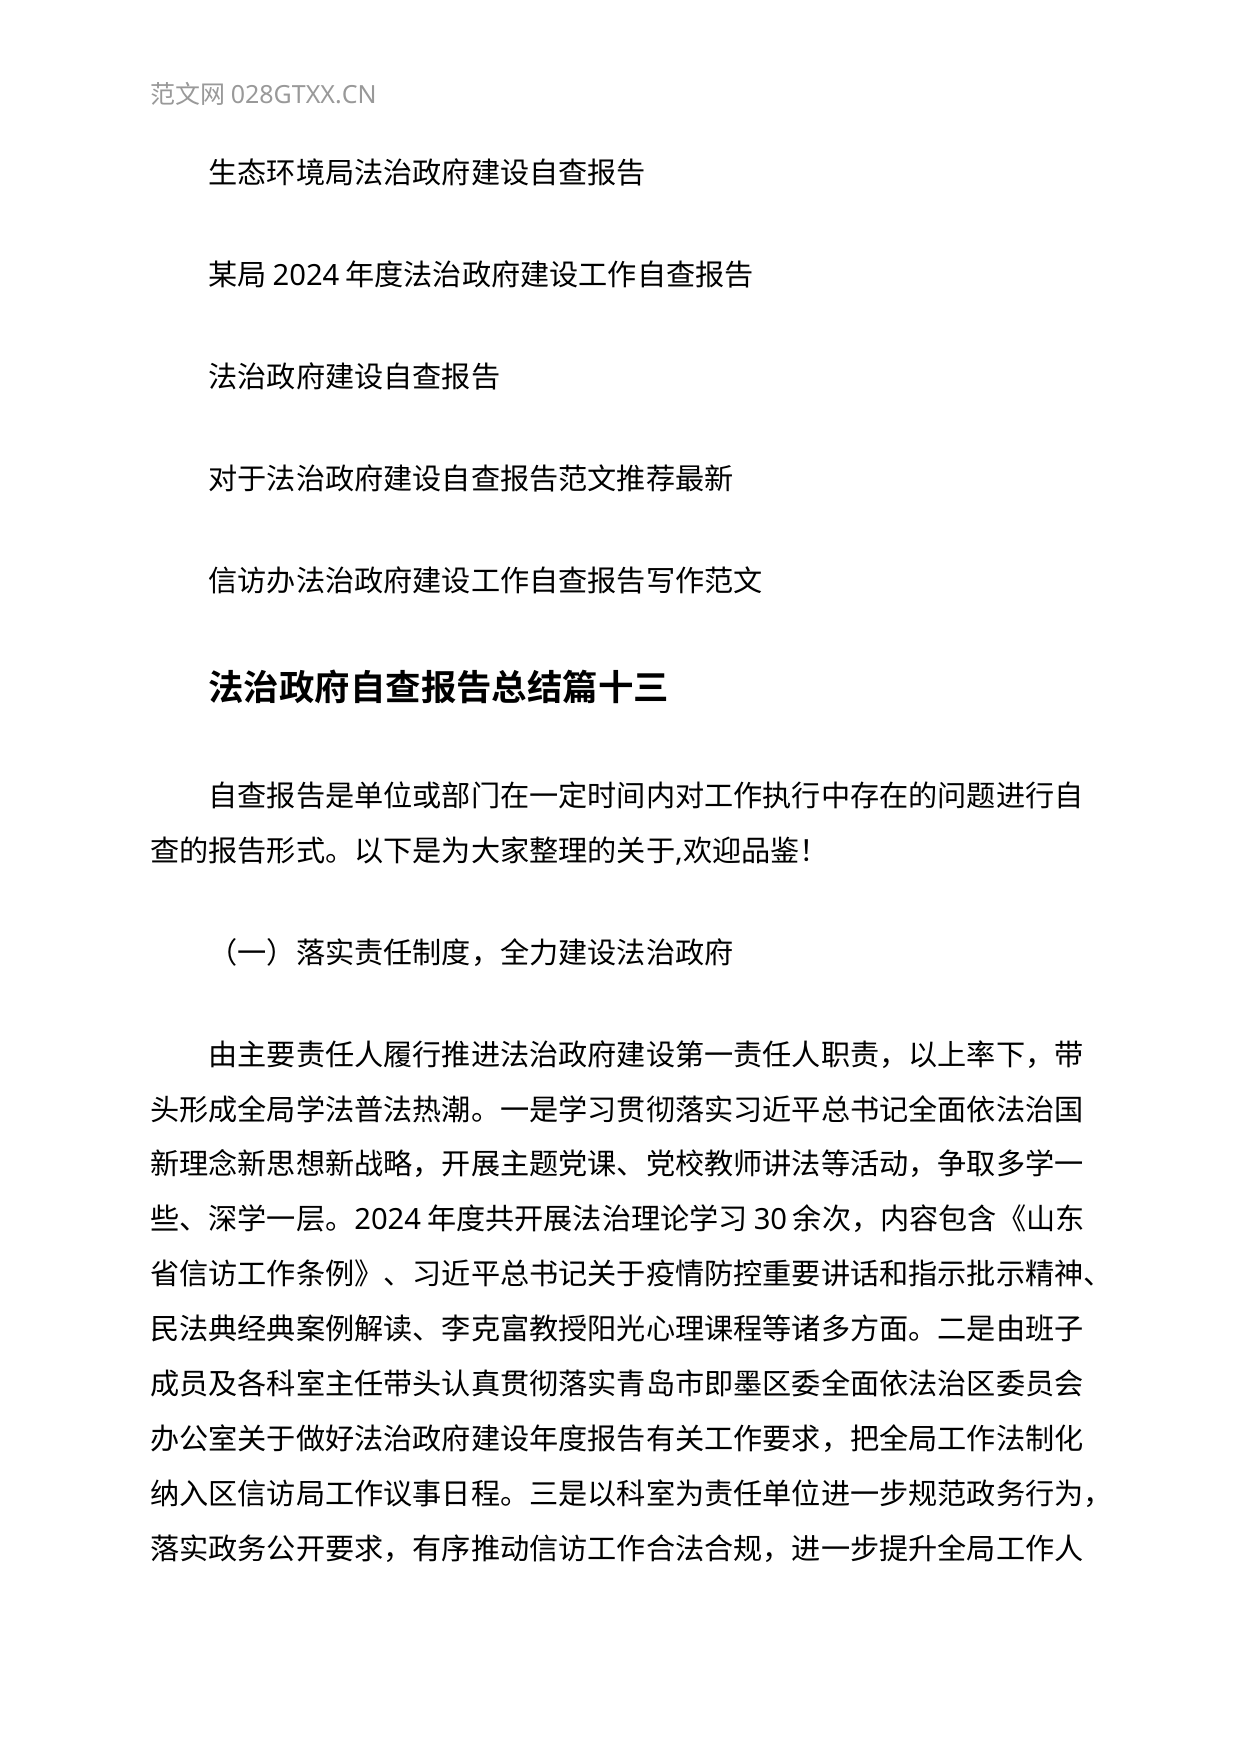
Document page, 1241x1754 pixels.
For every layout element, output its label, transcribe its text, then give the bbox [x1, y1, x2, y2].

text 法治政府建设自查报告 [150, 354, 1090, 396]
text 自查报告是单位或部门在一定时间内对工作执行中存在的问题进行自查的报告形式。以下是为大家整理的关于,欢迎品鉴！ [150, 772, 1090, 870]
text 对于法治政府建设自查报告范文推荐最新 [150, 456, 1090, 498]
text 信访办法治政府建设工作自查报告写作范文 [150, 557, 1090, 599]
text 某局2024年度法治政府建设工作自查报告 [150, 252, 1090, 294]
text 法治政府自查报告总结篇十三 [150, 659, 1090, 710]
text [150, 1031, 1090, 1568]
text （一）落实责任制度，全力建设法治政府 [150, 929, 1090, 972]
text 生态环境局法治政府建设自查报告 [150, 150, 1090, 192]
